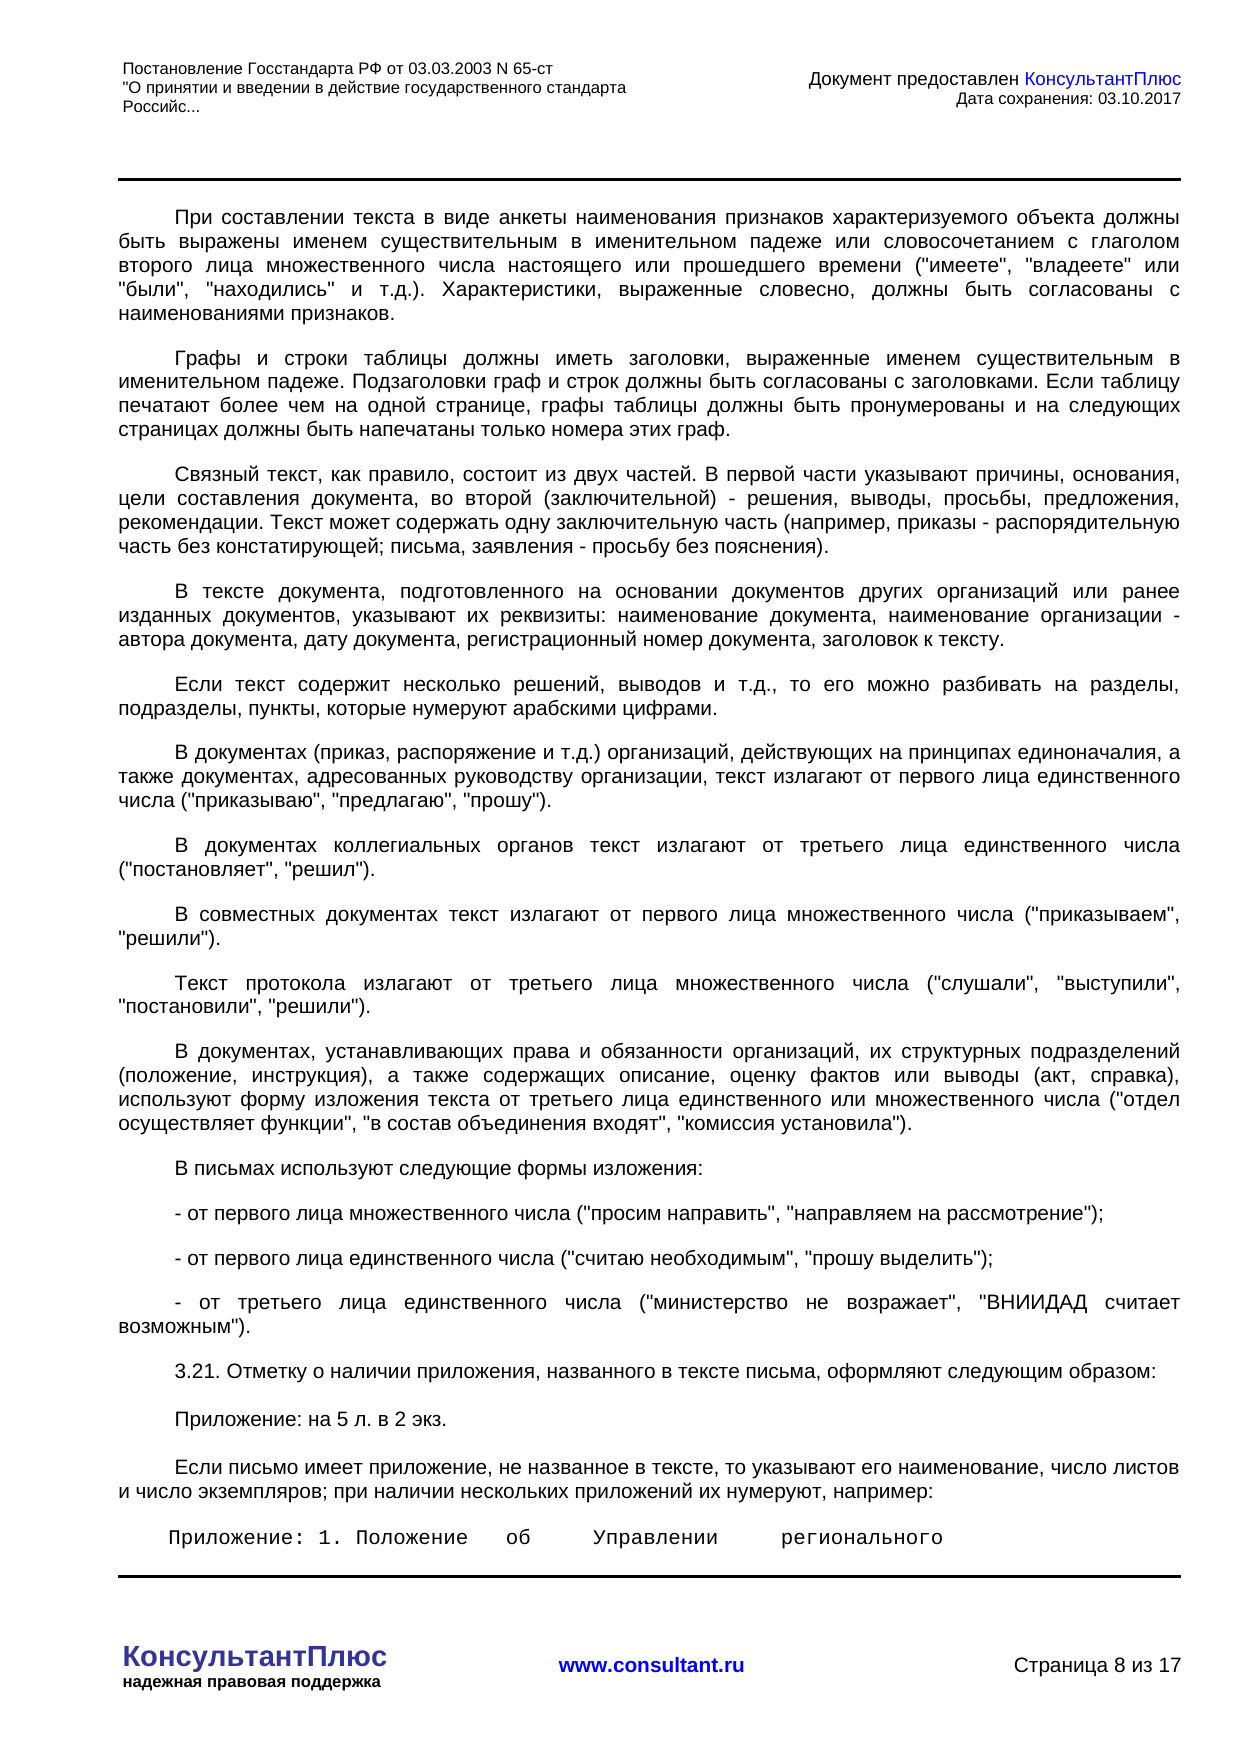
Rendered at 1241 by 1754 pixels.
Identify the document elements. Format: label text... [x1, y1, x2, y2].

text - от первого лица единственного числа ("считаю необходимым", "прошу выделить"); [118, 1245, 1181, 1269]
text Текст протокола излагают от третьего лица множественного числа ("слушали", "выступили", "постановили", "решили"). [118, 970, 1181, 1018]
text Если текст содержит несколько решений, выводов и т.д., то его можно разбивать на разделы, подразделы, пункты, которые нумеруют арабскими цифрами. [118, 671, 1181, 719]
text Графы и строки таблицы должны иметь заголовки, выраженные именем существительным в именительном падеже. Подзаголовки граф и строк должны быть согласованы с заголовками. Если таблицу печатают более чем на одной странице, графы таблицы должны быть пронумерованы и на следующих страницах должны быть напечатаны только номера этих граф. [118, 345, 1181, 441]
text - от третьего лица единственного числа ("министерство не возражает", "ВНИИДАД считает возможным"). [118, 1290, 1181, 1338]
text 3.21. Отметку о наличии приложения, названного в тексте письма, оформляют следующим образом: [118, 1359, 1181, 1383]
text В тексте документа, подготовленного на основании документов других организаций или ранее изданных документов, указывают их реквизиты: наименование документа, наименование организации - автора документа, дату документа, регистрационный номер документа, заголовок к тексту. [118, 579, 1181, 651]
text В письмах используют следующие формы изложения: [118, 1156, 1181, 1180]
text Связный текст, как правило, состоит из двух частей. В первой части указывают причины, основания, цели составления документа, во второй (заключительной) - решения, выводы, просьбы, предложения, рекомендации. Текст может содержать одну заключительную часть (например, приказы - распорядительную часть без констатирующей; письма, заявления - просьбу без пояснения). [118, 462, 1181, 558]
text В документах коллегиальных органов текст излагают от третьего лица единственного числа ("постановляет", "решил"). [118, 833, 1181, 881]
text Приложение: на 5 л. в 2 экз. [118, 1407, 1181, 1431]
text В документах (приказ, распоряжение и т.д.) организаций, действующих на принципах единоначалия, а также документах, адресованных руководству организации, текст излагают от первого лица единственного числа ("приказываю", "предлагаю", "прошу"). [118, 740, 1181, 812]
text При составлении текста в виде анкеты наименования признаков характеризуемого объекта должны быть выражены именем существительным в именительном падеже или словосочетанием с глаголом второго лица множественного числа настоящего или прошедшего времени ("имеете", "владеете" или "были", "находились" и т.д.). Характеристики, выраженные словесно, должны быть согласованы с наименованиями признаков. [118, 205, 1181, 324]
text В документах, устанавливающих права и обязанности организаций, их структурных подразделений (положение, инструкция), а также содержащих описание, оценку фактов или выводы (акт, справка), используют форму изложения текста от третьего лица единственного или множественного числа ("отдел осуществляет функции", "в состав объединения входят", "комиссия установила"). [118, 1039, 1181, 1135]
text - от первого лица множественного числа ("просим направить", "направляем на рассмотрение"); [118, 1201, 1181, 1224]
text В совместных документах текст излагают от первого лица множественного числа ("приказываем", "решили"). [118, 902, 1181, 949]
text Приложение: 1. Положение об Управлении регионального [118, 1527, 1181, 1550]
text Если письмо имеет приложение, не названное в тексте, то указывают его наименование, число листов и число экземпляров; при наличии нескольких приложений их нумеруют, например: [118, 1455, 1181, 1503]
